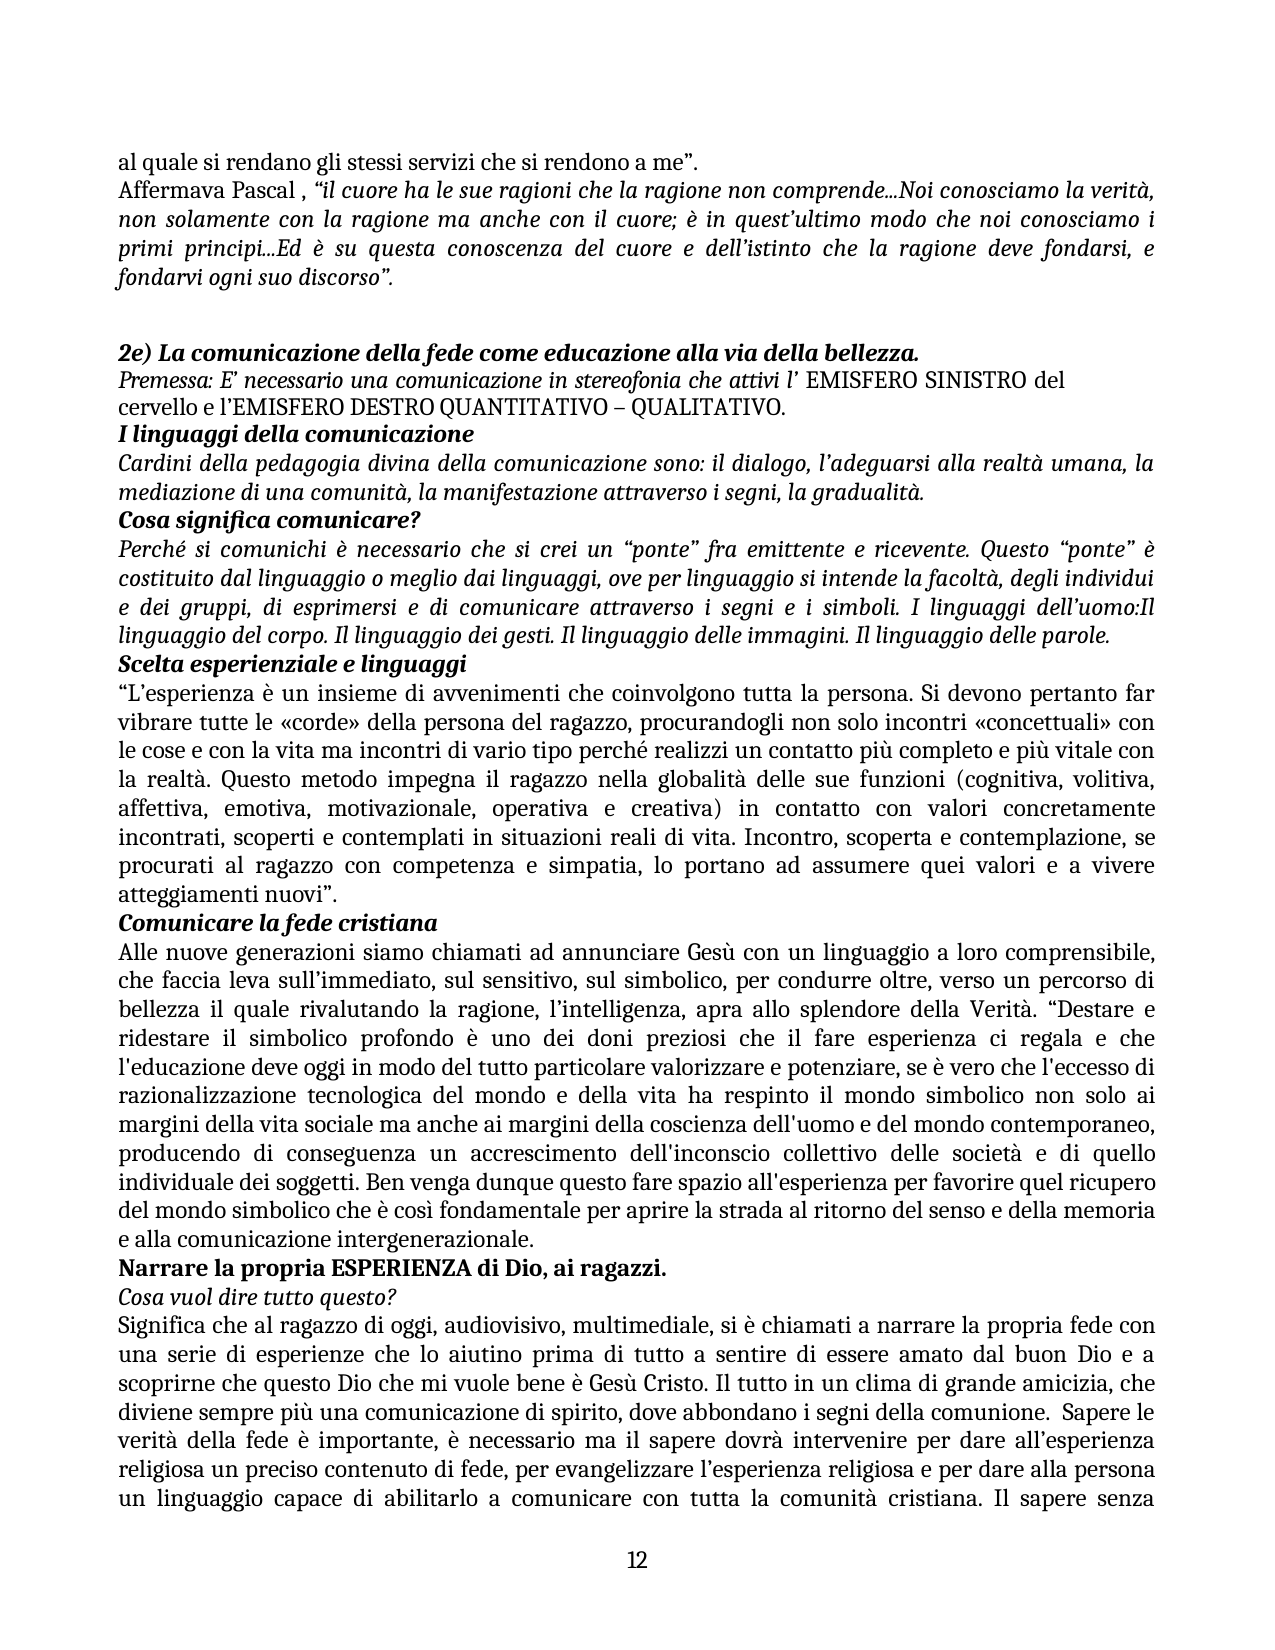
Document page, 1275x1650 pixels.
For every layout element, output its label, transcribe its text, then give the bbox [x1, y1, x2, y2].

text Alle nuove generazioni siamo chiamati ad annunciare Gesù con un linguaggio a loro comprensibile, che faccia leva sull’immediato, sul sensitivo, sul simbolico, per condurre oltre, verso un percorso di bellezza il quale rivalutando la ragione, l’intelligenza, apra allo splendore della Verità. “Destare e ridestare il simbolico profondo è uno dei doni preziosi che il fare esperienza ci regala e che l'educazione deve oggi in modo del tutto particolare valorizzare e potenziare, se è vero che l'eccesso di razionalizzazione tecnologica del mondo e della vita ha respinto il mondo simbolico non solo ai margini della vita sociale ma anche ai margini della coscienza dell'uomo e del mondo contemporaneo, producendo di conseguenza un accrescimento dell'inconscio collettivo delle società e di quello individuale dei soggetti. Ben venga dunque questo fare spazio all'esperienza per favorire quel ricupero del mondo simbolico che è così fondamentale per aprire la strada al ritorno del senso e della memoria e alla comunicazione intergenerazionale. [118, 938, 1157, 1254]
text Narrare la propria ESPERIENZA di Dio, ai ragazzi. [118, 1254, 1081, 1283]
text Cosa significa comunicare? [118, 506, 1157, 535]
text Comunicare la fede cristiana [118, 909, 1065, 938]
text Premessa: E’ necessario una comunicazione in stereofonia che attivi l’ EMISFERO SINISTRO del cervello e l’EMISFERO DESTRO QUANTITATIVO – QUALITATIVO. [118, 368, 1065, 420]
text Cardini della pedagogia divina della comunicazione sono: il dialogo, l’adeguarsi alla realtà umana, la mediazione di una comunità, la manifestazione attraverso i segni, la gradualità. [118, 449, 1157, 506]
text Scelta esperienziale e linguaggi [118, 650, 1157, 679]
text I linguaggi della comunicazione [118, 420, 1065, 449]
text 2e) La comunicazione della fede come educazione alla via della bellezza. [118, 339, 1157, 368]
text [118, 1311, 1157, 1513]
text Perché si comunichi è necessario che si crei un “ponte” fra emittente e ricevente. Questo “ponte” è costituito dal linguaggio o meglio dai linguaggi, ove per linguaggio si intende la facoltà, degli individui e dei gruppi, di esprimersi e di comunicare attraverso i segni e i simboli. I linguaggi dell’uomo:Il linguaggio del corpo. Il linguaggio dei gesti. Il linguaggio delle immagini. Il linguaggio delle parole. [118, 535, 1157, 650]
text “L’esperienza è un insieme di avvenimenti che coinvolgono tutta la persona. Si devono pertanto far vibrare tutte le «corde» della persona del ragazzo, procurandogli non solo incontri «concettuali» con le cose e con la vita ma incontri di vario tipo perché realizzi un contatto più completo e più vitale con la realtà. Questo metodo impegna il ragazzo nella globalità delle sue funzioni (cognitiva, volitiva, affettiva, emotiva, motivazionale, operativa e creativa) in contatto con valori concretamente incontrati, scoperti e contemplati in situazioni reali di vita. Incontro, scoperta e contemplazione, se procurati al ragazzo con competenza e simpatia, lo portano ad assumere quei valori e a vivere atteggiamenti nuovi”. [118, 679, 1157, 909]
text Affermava Pascal , “il cuore ha le sue ragioni che la ragione non comprende...Noi conosciamo la verità, non solamente con la ragione ma anche con il cuore; è in quest’ultimo modo che noi conosciamo i primi principi...Ed è su questa conoscenza del cuore e dell’istinto che la ragione deve fondarsi, e fondarvi ogni suo discorso”. [118, 176, 1157, 291]
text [118, 148, 1157, 176]
text Cosa vuol dire tutto questo? [118, 1283, 1157, 1311]
